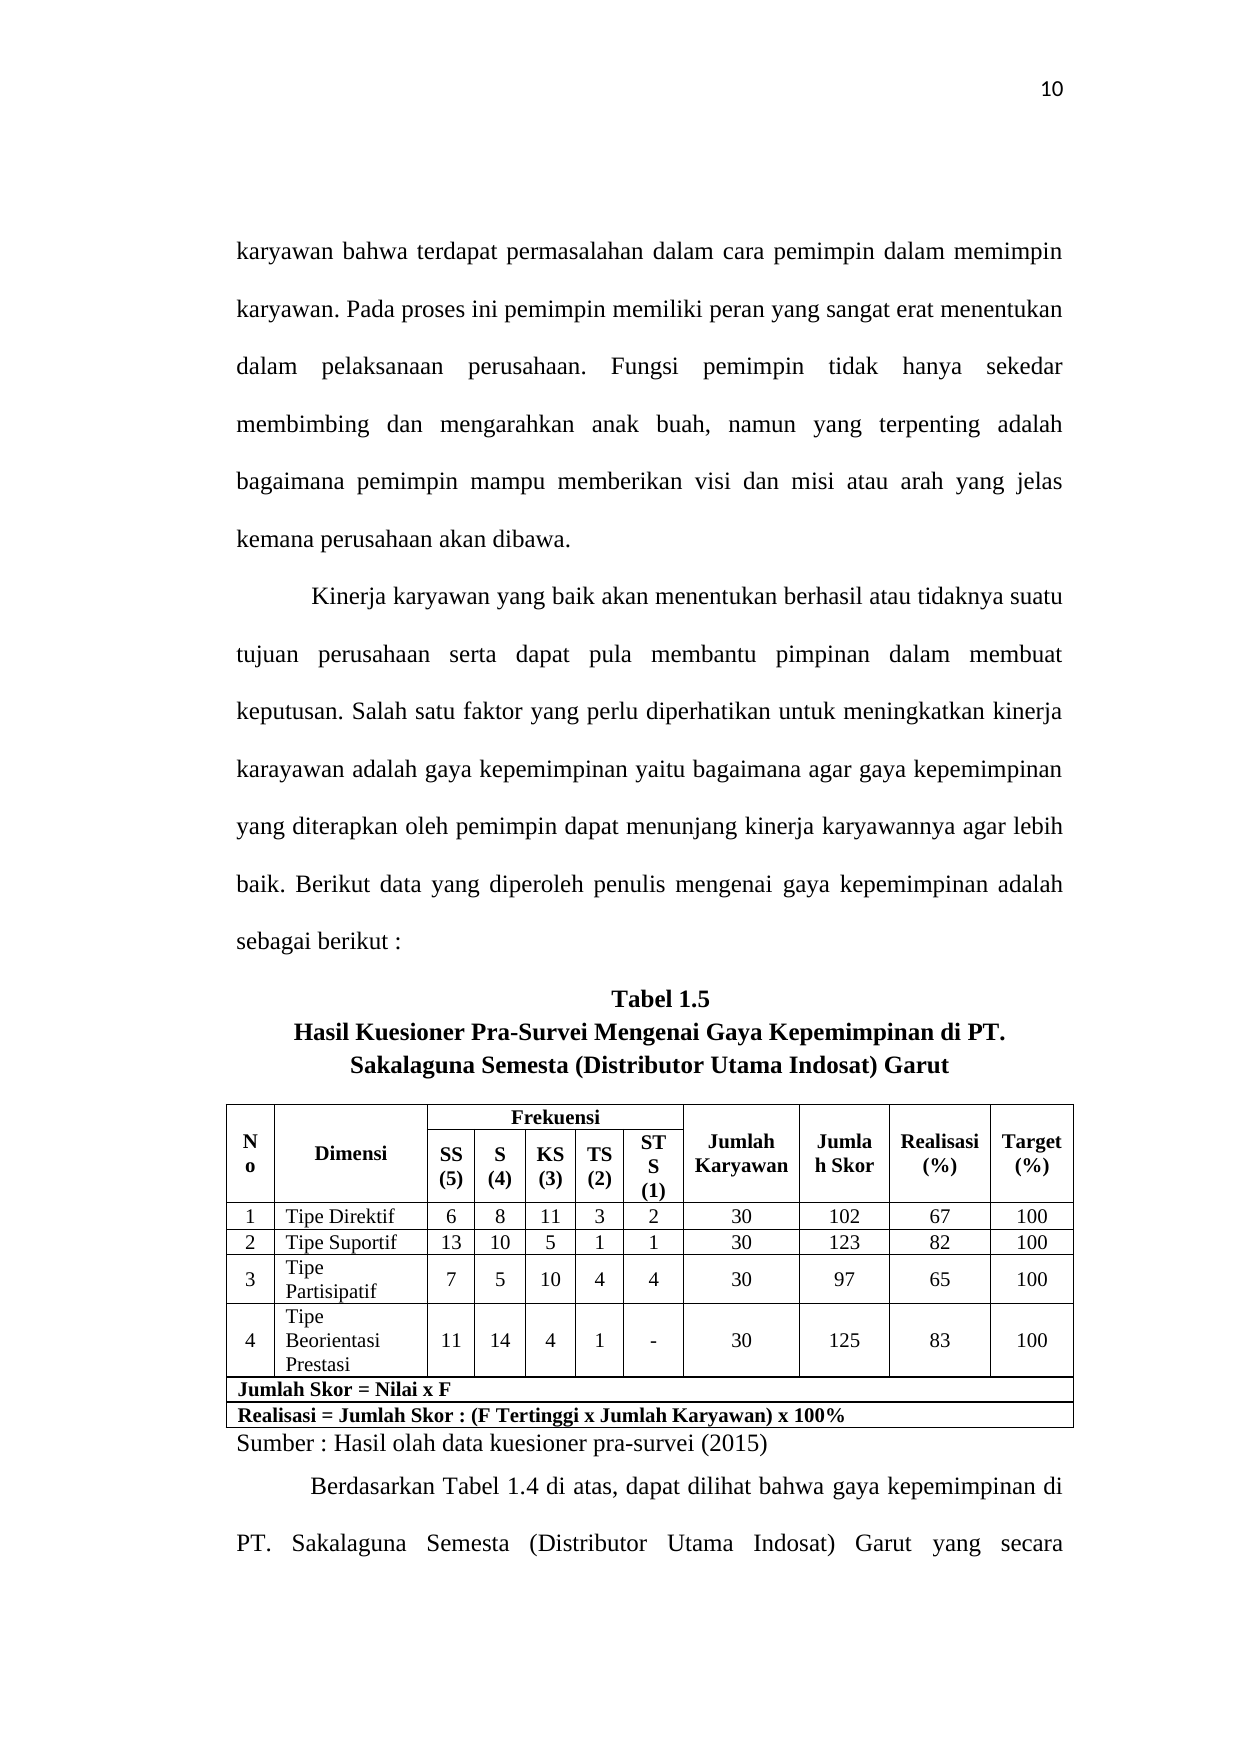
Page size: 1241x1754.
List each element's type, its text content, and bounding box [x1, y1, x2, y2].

table_cell 97 [800, 1255, 889, 1303]
table_cell 4 [526, 1304, 575, 1376]
table_cell 30 [684, 1304, 799, 1376]
table_cell 30 [684, 1255, 799, 1303]
table_cell 3 [576, 1203, 623, 1229]
table_cell 4 [576, 1255, 623, 1303]
table_cell STS (1) [624, 1130, 683, 1202]
table_header Frekuensi [428, 1105, 683, 1129]
table_header Jumlah Skor [800, 1105, 889, 1202]
table_cell 10 [526, 1255, 575, 1303]
table_cell 5 [526, 1230, 575, 1254]
table_cell SS (5) [428, 1130, 474, 1202]
table_cell 100 [991, 1230, 1073, 1254]
table_cell Tipe Beorientasi Prestasi [275, 1304, 427, 1376]
text Hasil Kuesioner Pra-Survei Mengenai Gaya Kepemimpinan di PT. Sakalaguna Semesta (Distributor Utama Indosat) Garut [236, 1017, 1063, 1078]
table_cell 11 [526, 1203, 575, 1229]
table_header Target (%) [991, 1105, 1073, 1202]
table_cell 4 [624, 1255, 683, 1303]
table_cell 102 [800, 1203, 889, 1229]
table_header No [227, 1105, 274, 1202]
table_cell 4 [227, 1304, 274, 1376]
table_cell 8 [475, 1203, 525, 1229]
table_cell - [624, 1304, 683, 1376]
table_cell 13 [428, 1230, 474, 1254]
table_cell 100 [991, 1304, 1073, 1376]
table_cell Tipe Partisipatif [275, 1255, 427, 1303]
table_cell 2 [624, 1203, 683, 1229]
table_cell S (4) [475, 1130, 525, 1202]
table_cell 14 [475, 1304, 525, 1376]
table_cell 7 [428, 1255, 474, 1303]
table_cell 1 [227, 1203, 274, 1229]
table_cell 10 [475, 1230, 525, 1254]
table_header Realisasi (%) [890, 1105, 990, 1202]
table_cell 3 [227, 1255, 274, 1303]
table_cell 1 [624, 1230, 683, 1254]
text Kinerja karyawan yang baik akan menentukan berhasil atau tidaknya suatu tujuan perusahaan serta dapat pula membantu pimpinan dalam membuat keputusan. Salah satu faktor yang perlu diperhatikan untuk meningkatkan kinerja karayawan adalah gaya kepemimpinan yaitu bagaimana agar gaya kepemimpinan yang diterapkan oleh pemimpin dapat menunjang kinerja karyawannya agar lebih baik. Berikut data yang diperoleh penulis mengenai gaya kepemimpinan adalah sebagai berikut : [236, 581, 1063, 955]
table_cell 1 [576, 1230, 623, 1254]
table_cell 100 [991, 1203, 1073, 1229]
table_cell 30 [684, 1203, 799, 1229]
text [236, 236, 1063, 552]
table_cell 65 [890, 1255, 990, 1303]
text Sumber : Hasil olah data kuesioner pra-survei (2015) [236, 1428, 1063, 1456]
table_cell 123 [800, 1230, 889, 1254]
table_cell 82 [890, 1230, 990, 1254]
table_cell 11 [428, 1304, 474, 1376]
table_cell Tipe Direktif [275, 1203, 427, 1229]
text Tabel 1.5 [536, 984, 1063, 1012]
table_cell Jumlah Skor = Nilai x F [227, 1378, 1073, 1401]
table_cell 30 [684, 1230, 799, 1254]
table_cell 100 [991, 1255, 1073, 1303]
table_cell 125 [800, 1304, 889, 1376]
table_cell TS (2) [576, 1130, 623, 1202]
table_cell 5 [475, 1255, 525, 1303]
table_cell 2 [227, 1230, 274, 1254]
table_cell KS (3) [526, 1130, 575, 1202]
table_cell Realisasi = Jumlah Skor : (F Tertinggi x Jumlah Karyawan) x 100% [227, 1403, 1073, 1427]
table_cell 67 [890, 1203, 990, 1229]
table_cell Tipe Suportif [275, 1230, 427, 1254]
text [236, 1471, 1063, 1557]
table_cell 83 [890, 1304, 990, 1376]
table_header Jumlah Karyawan [684, 1105, 799, 1202]
table_cell 6 [428, 1203, 474, 1229]
table_cell 1 [576, 1304, 623, 1376]
table_header Dimensi [275, 1105, 427, 1202]
